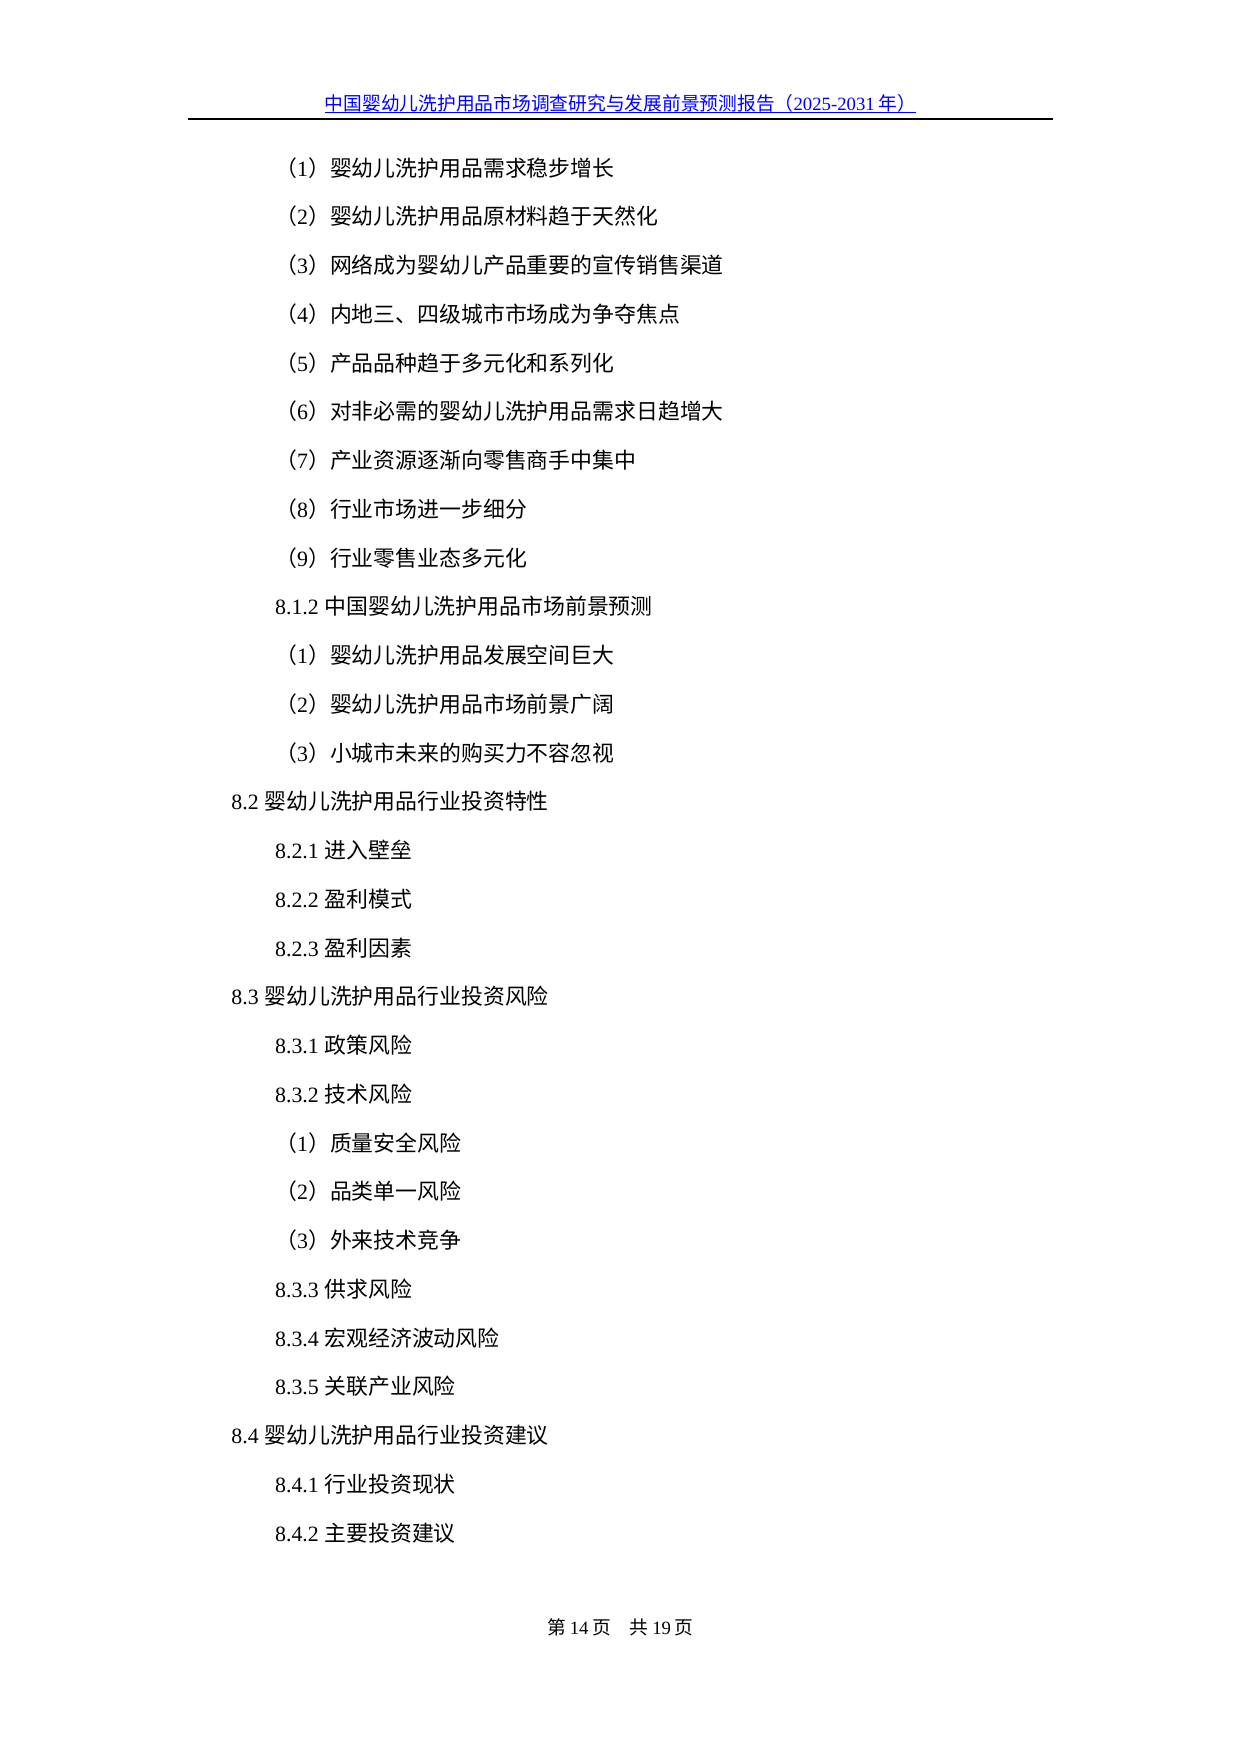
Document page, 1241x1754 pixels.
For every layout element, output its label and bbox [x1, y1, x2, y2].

text [187, 150, 1053, 1548]
